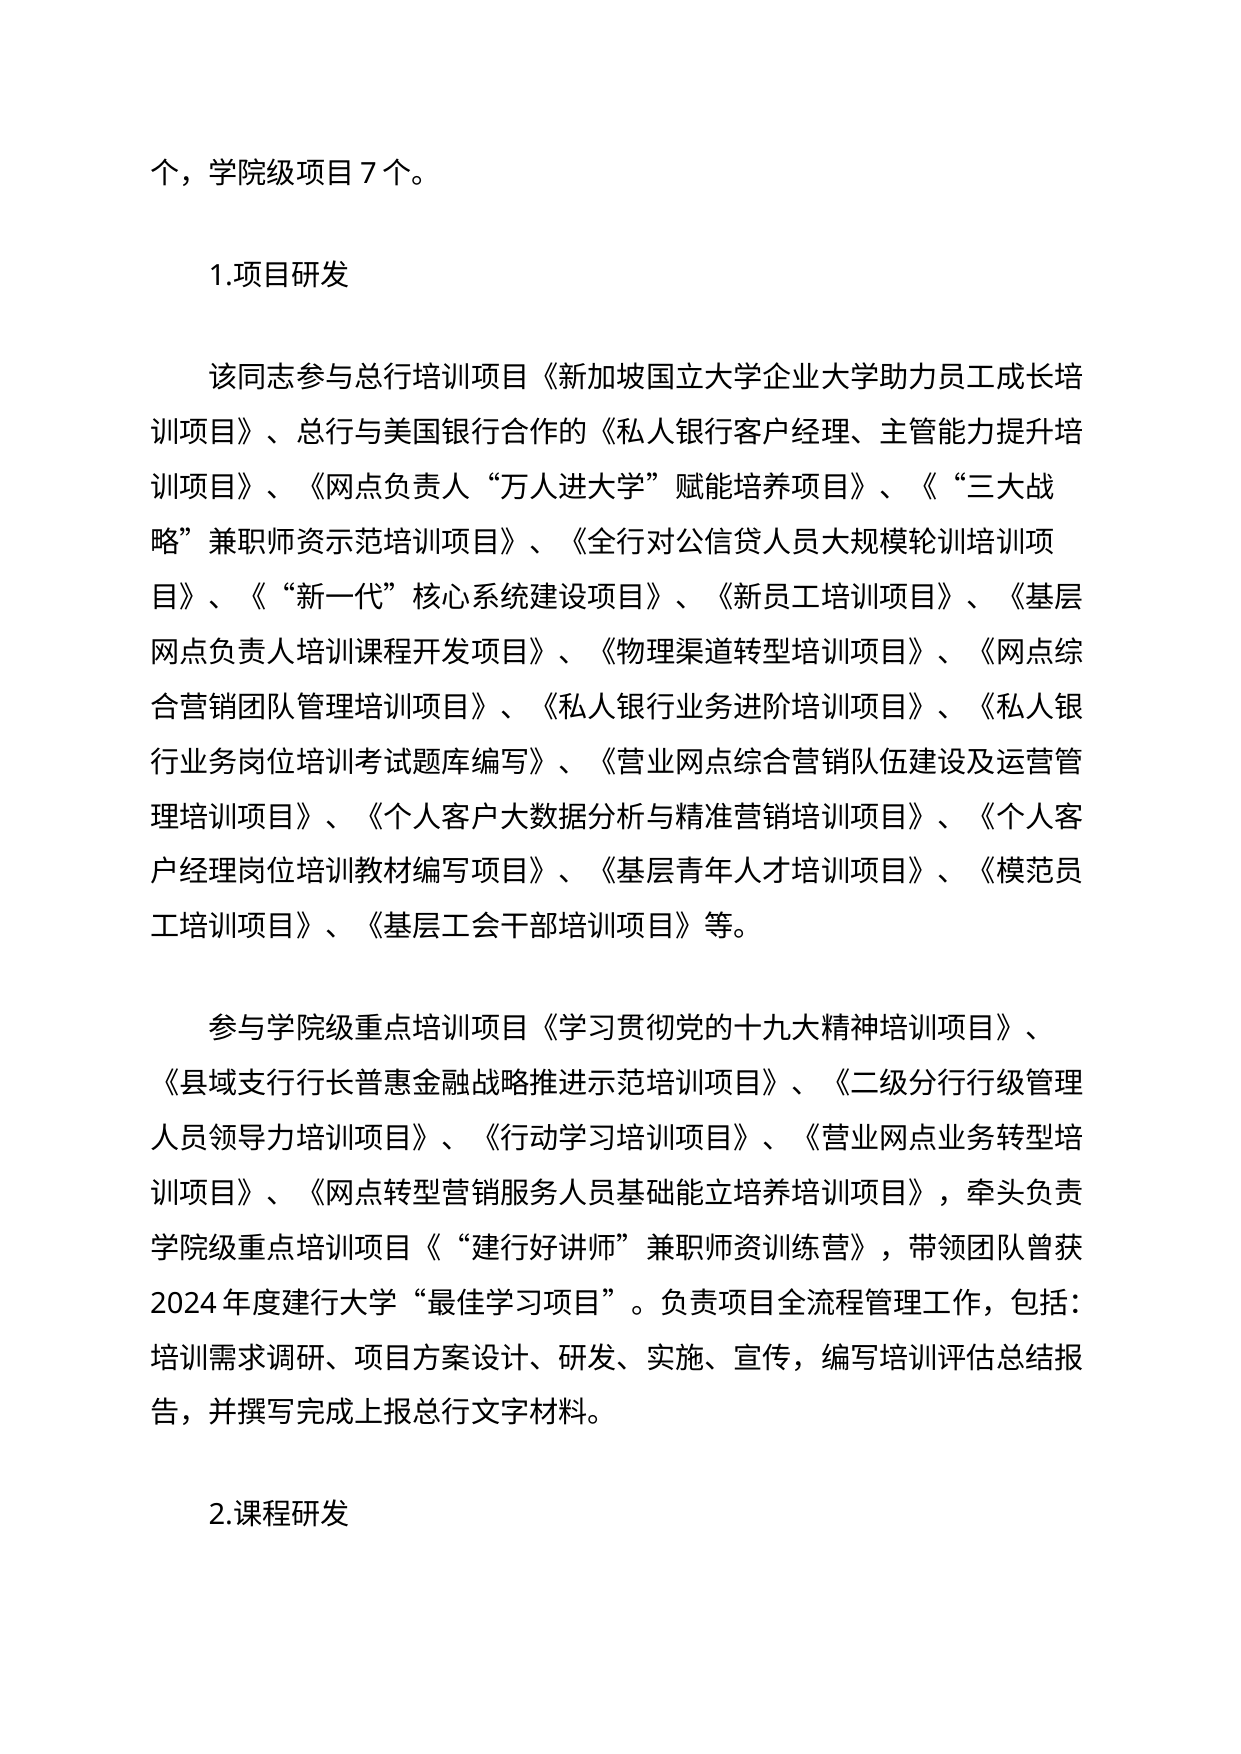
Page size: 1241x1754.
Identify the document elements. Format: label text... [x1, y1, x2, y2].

text 该同志参与总行培训项目《新加坡国立大学企业大学助力员工成长培训项目》、总行与美国银行合作的《私人银行客户经理、主管能力提升培训项目》、《网点负责人“万人进大学”赋能培养项目》、《“三大战略”兼职师资示范培训项目》、《全行对公信贷人员大规模轮训培训项目》、《“新一代”核心系统建设项目》、《新员工培训项目》、《基层网点负责人培训课程开发项目》、《物理渠道转型培训项目》、《网点综合营销团队管理培训项目》、《私人银行业务进阶培训项目》、《私人银行业务岗位培训考试题库编写》、《营业网点综合营销队伍建设及运营管理培训项目》、《个人客户大数据分析与精准营销培训项目》、《个人客户经理岗位培训教材编写项目》、《基层青年人才培训项目》、《模范员工培训项目》、《基层工会干部培训项目》等。 [150, 354, 1090, 945]
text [150, 150, 1090, 192]
text 参与学院级重点培训项目《学习贯彻党的十九大精神培训项目》、《县域支行行长普惠金融战略推进示范培训项目》、《二级分行行级管理人员领导力培训项目》、《行动学习培训项目》、《营业网点业务转型培训项目》、《网点转型营销服务人员基础能立培养培训项目》，牵头负责学院级重点培训项目《“建行好讲师”兼职师资训练营》，带领团队曾获2024年度建行大学“最佳学习项目”。负责项目全流程管理工作，包括：培训需求调研、项目方案设计、研发、实施、宣传，编写培训评估总结报告，并撰写完成上报总行文字材料。 [150, 1005, 1090, 1431]
text 2.课程研发 [150, 1491, 1090, 1533]
text 1.项目研发 [150, 252, 1090, 294]
